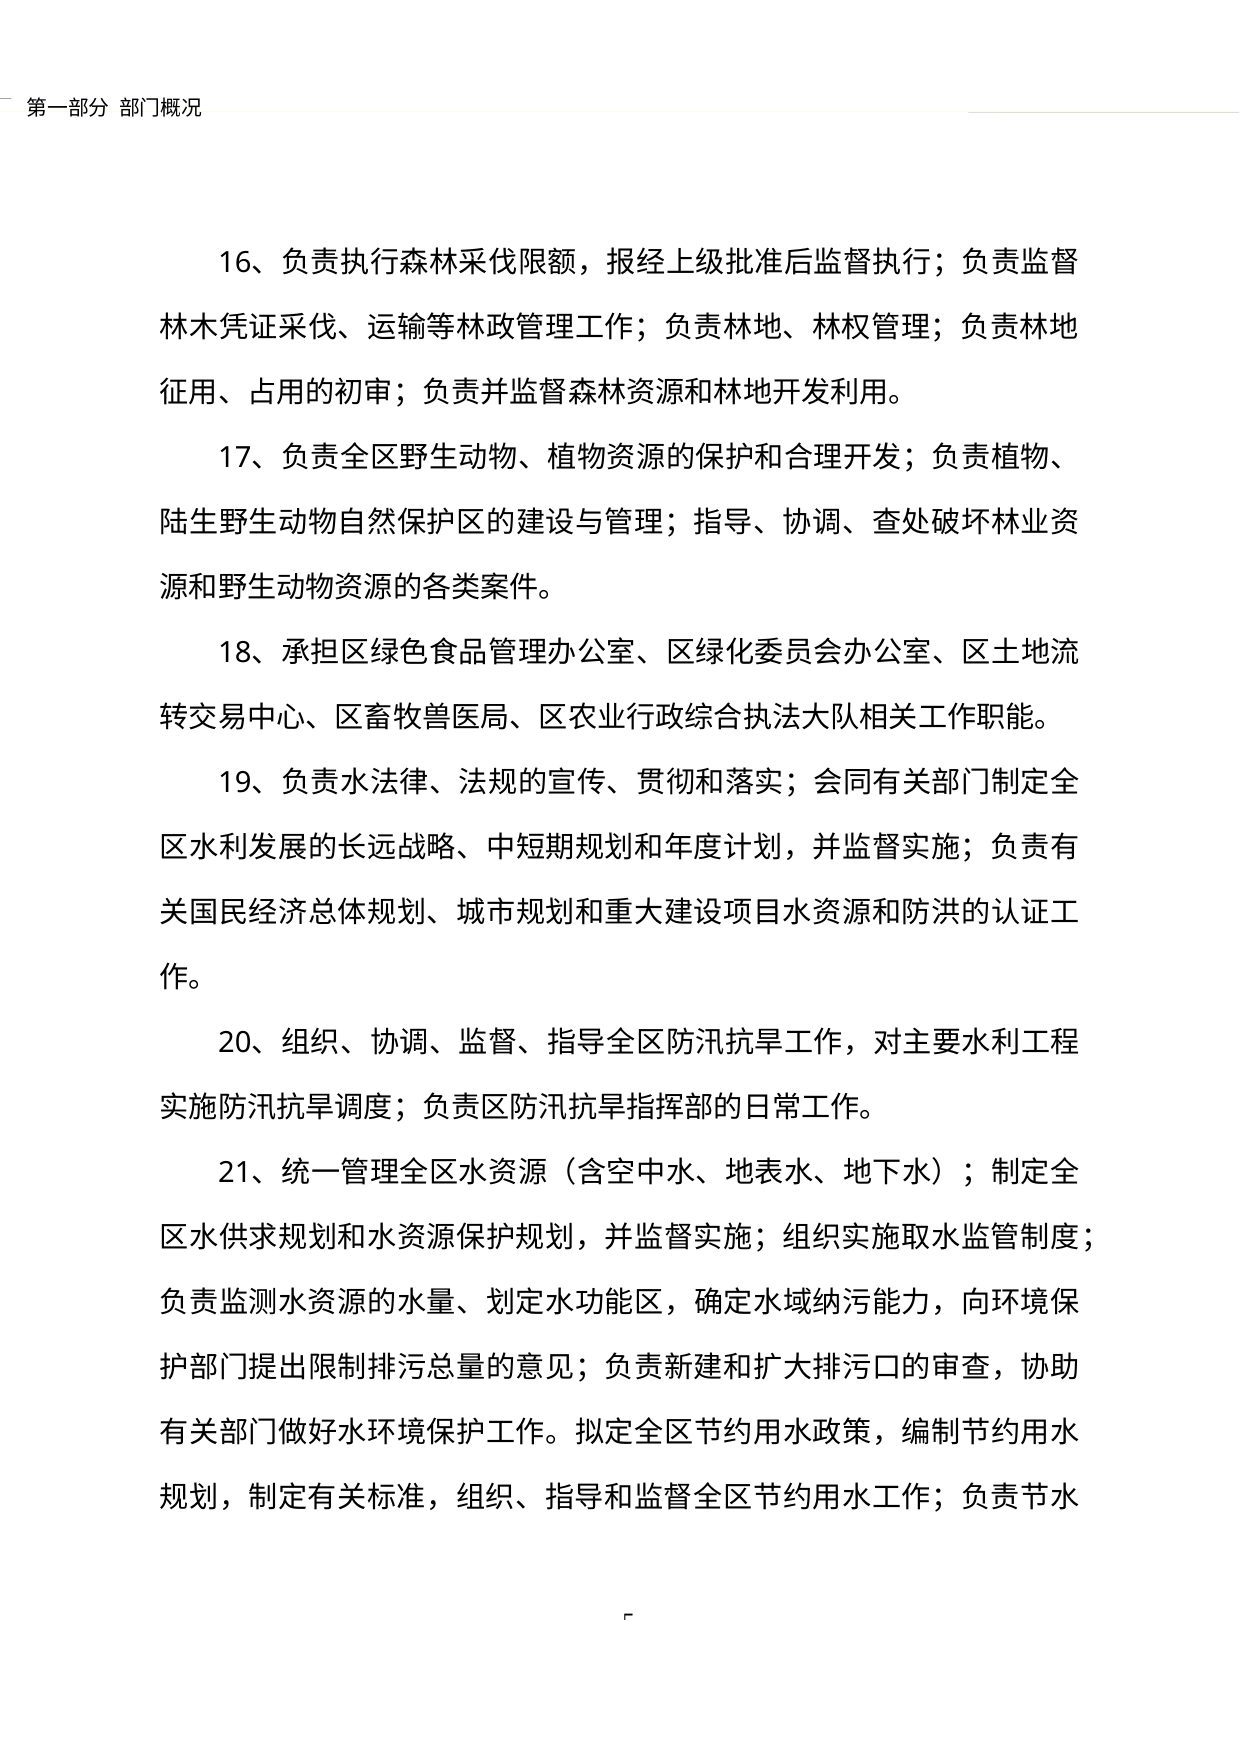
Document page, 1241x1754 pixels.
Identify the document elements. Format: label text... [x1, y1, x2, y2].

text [159, 1137, 1081, 1527]
text 20、组织、协调、监督、指导全区防汛抗旱工作，对主要水利工程实施防汛抗旱调度；负责区防汛抗旱指挥部的日常工作。 [159, 1007, 1081, 1137]
text 16、负责执行森林采伐限额，报经上级批准后监督执行；负责监督林木凭证采伐、运输等林政管理工作；负责林地、林权管理；负责林地征用、占用的初审；负责并监督森林资源和林地开发利用。 [159, 227, 1081, 422]
text 17、负责全区野生动物、植物资源的保护和合理开发；负责植物、陆生野生动物自然保护区的建设与管理；指导、协调、查处破坏林业资源和野生动物资源的各类案件。 [159, 422, 1081, 617]
text 19、负责水法律、法规的宣传、贯彻和落实；会同有关部门制定全区水利发展的长远战略、中短期规划和年度计划，并监督实施；负责有关国民经济总体规划、城市规划和重大建设项目水资源和防洪的认证工作。 [159, 747, 1081, 1007]
text 18、承担区绿色食品管理办公室、区绿化委员会办公室、区土地流转交易中心、区畜牧兽医局、区农业行政综合执法大队相关工作职能。 [159, 617, 1081, 747]
